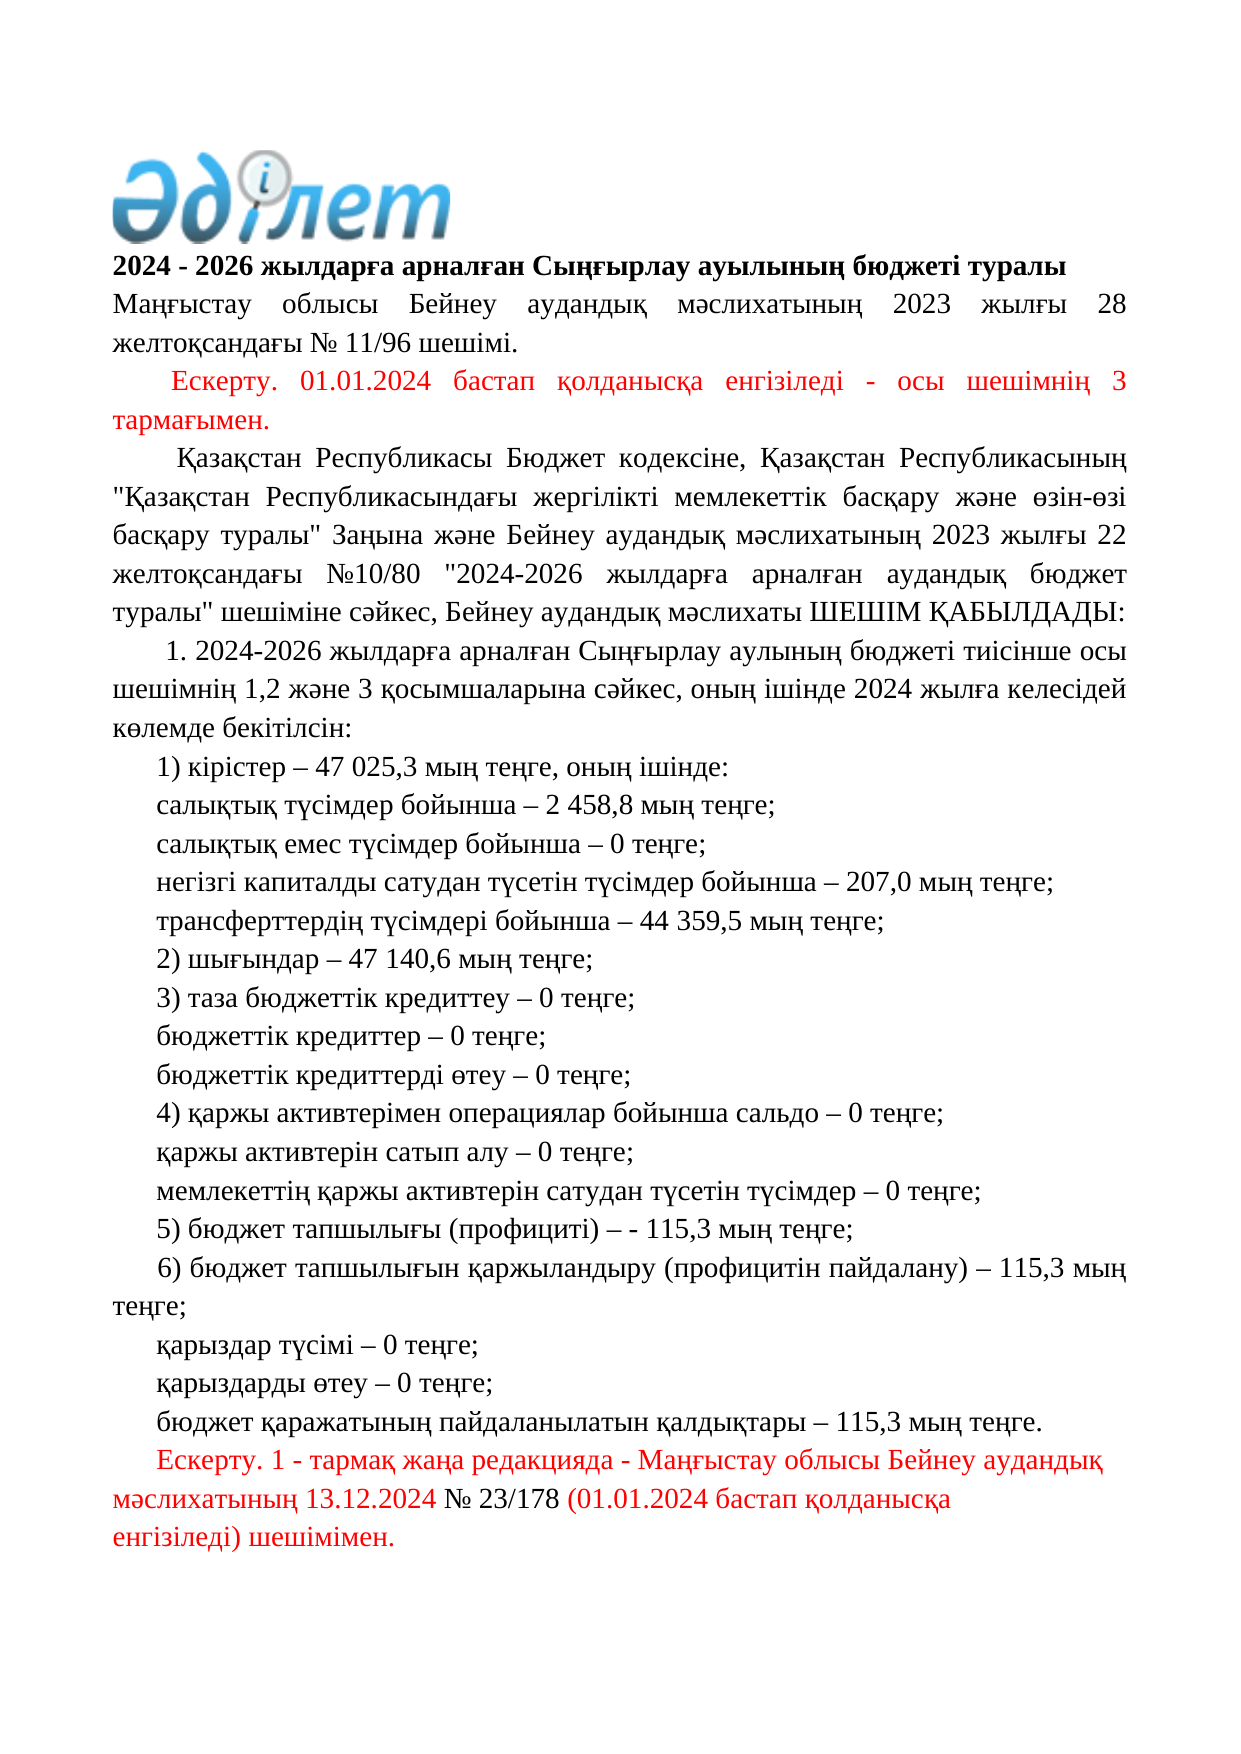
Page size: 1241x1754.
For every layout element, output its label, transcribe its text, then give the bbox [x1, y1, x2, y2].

text 2) шығындар – 47 140,6 мың теңге; [112, 941, 1128, 975]
text 6) бюджет тапшылығын қаржыландыру (профицитін пайдалану) – 115,3 мың теңге; [112, 1250, 1128, 1322]
text қарыздар түсімі – 0 теңге; [112, 1327, 1128, 1360]
text салықтық түсімдер бойынша – 2 458,8 мың теңге; [112, 787, 1128, 821]
text қаржы активтерін сатып алу – 0 теңге; [112, 1134, 1128, 1168]
text бюджет қаражатының пайдаланылатын қалдықтары – 115,3 мың теңге. [112, 1404, 1128, 1437]
text Маңғыстау облысы Бейнеу аудандық мәслихатының 2023 жылғы 28 желтоқсандағы № 11/96 шешімі. [112, 286, 1128, 358]
text 2024 - 2026 жылдарға арналған Сыңғырлау ауылының бюджеті туралы [112, 248, 1128, 281]
text 1. 2024-2026 жылдарға арналған Сыңғырлау аулының бюджеті тиісінше осы шешімнің 1,2 және 3 қосымшаларына сәйкес, оның ішінде 2024 жылға келесідей көлемде бекітілсін: [112, 633, 1128, 744]
text Ескерту. 1 - тармақ жаңа редакцияда - Маңғыстау облысы Бейнеу аудандық мәслихатының 13.12.2024 № 23/178 (01.01.2024 бастап қолданысқа енгізіледі) шешімімен. [112, 1442, 1128, 1583]
text қарыздарды өтеу – 0 теңге; [112, 1365, 1128, 1399]
text 1) кірістер – 47 025,3 мың теңге, оның ішінде: [112, 749, 1128, 782]
text бюджеттік кредиттерді өтеу – 0 теңге; [112, 1057, 1128, 1091]
text салықтық емес түсімдер бойынша – 0 теңге; [112, 826, 1128, 859]
text Қазақстан Республикасы Бюджет кодексіне, Қазақстан Республикасының "Қазақстан Республикасындағы жергілікті мемлекеттік басқару және өзін-өзі басқару туралы" Заңына және Бейнеу аудандық мәслихатының 2023 жылғы 22 желтоқсандағы №10/80 "2024-2026 жылдарға арналған аудандық бюджет туралы" шешіміне сәйкес, Бейнеу аудандық мәслихаты ШЕШІМ ҚАБЫЛДАДЫ: [112, 440, 1128, 628]
text Ескерту. 01.01.2024 бастап қолданысқа енгізіледі - осы шешімнің 3 тармағымен. [112, 363, 1128, 435]
picture [112, 150, 451, 244]
text 4) қаржы активтерімен операциялар бойынша сальдо – 0 теңге; [112, 1096, 1128, 1129]
text бюджеттік кредиттер – 0 теңге; [112, 1018, 1128, 1052]
text мемлекеттің қаржы активтерін сатудан түсетін түсімдер – 0 теңге; [112, 1173, 1128, 1206]
text 5) бюджет тапшылығы (профициті) – - 115,3 мың теңге; [112, 1211, 1128, 1245]
text негізгі капиталды сатудан түсетін түсімдер бойынша – 207,0 мың теңге; [112, 864, 1128, 898]
text 3) таза бюджеттік кредиттеу – 0 теңге; [112, 980, 1128, 1013]
text трансферттердің түсімдері бойынша – 44 359,5 мың теңге; [112, 903, 1128, 936]
